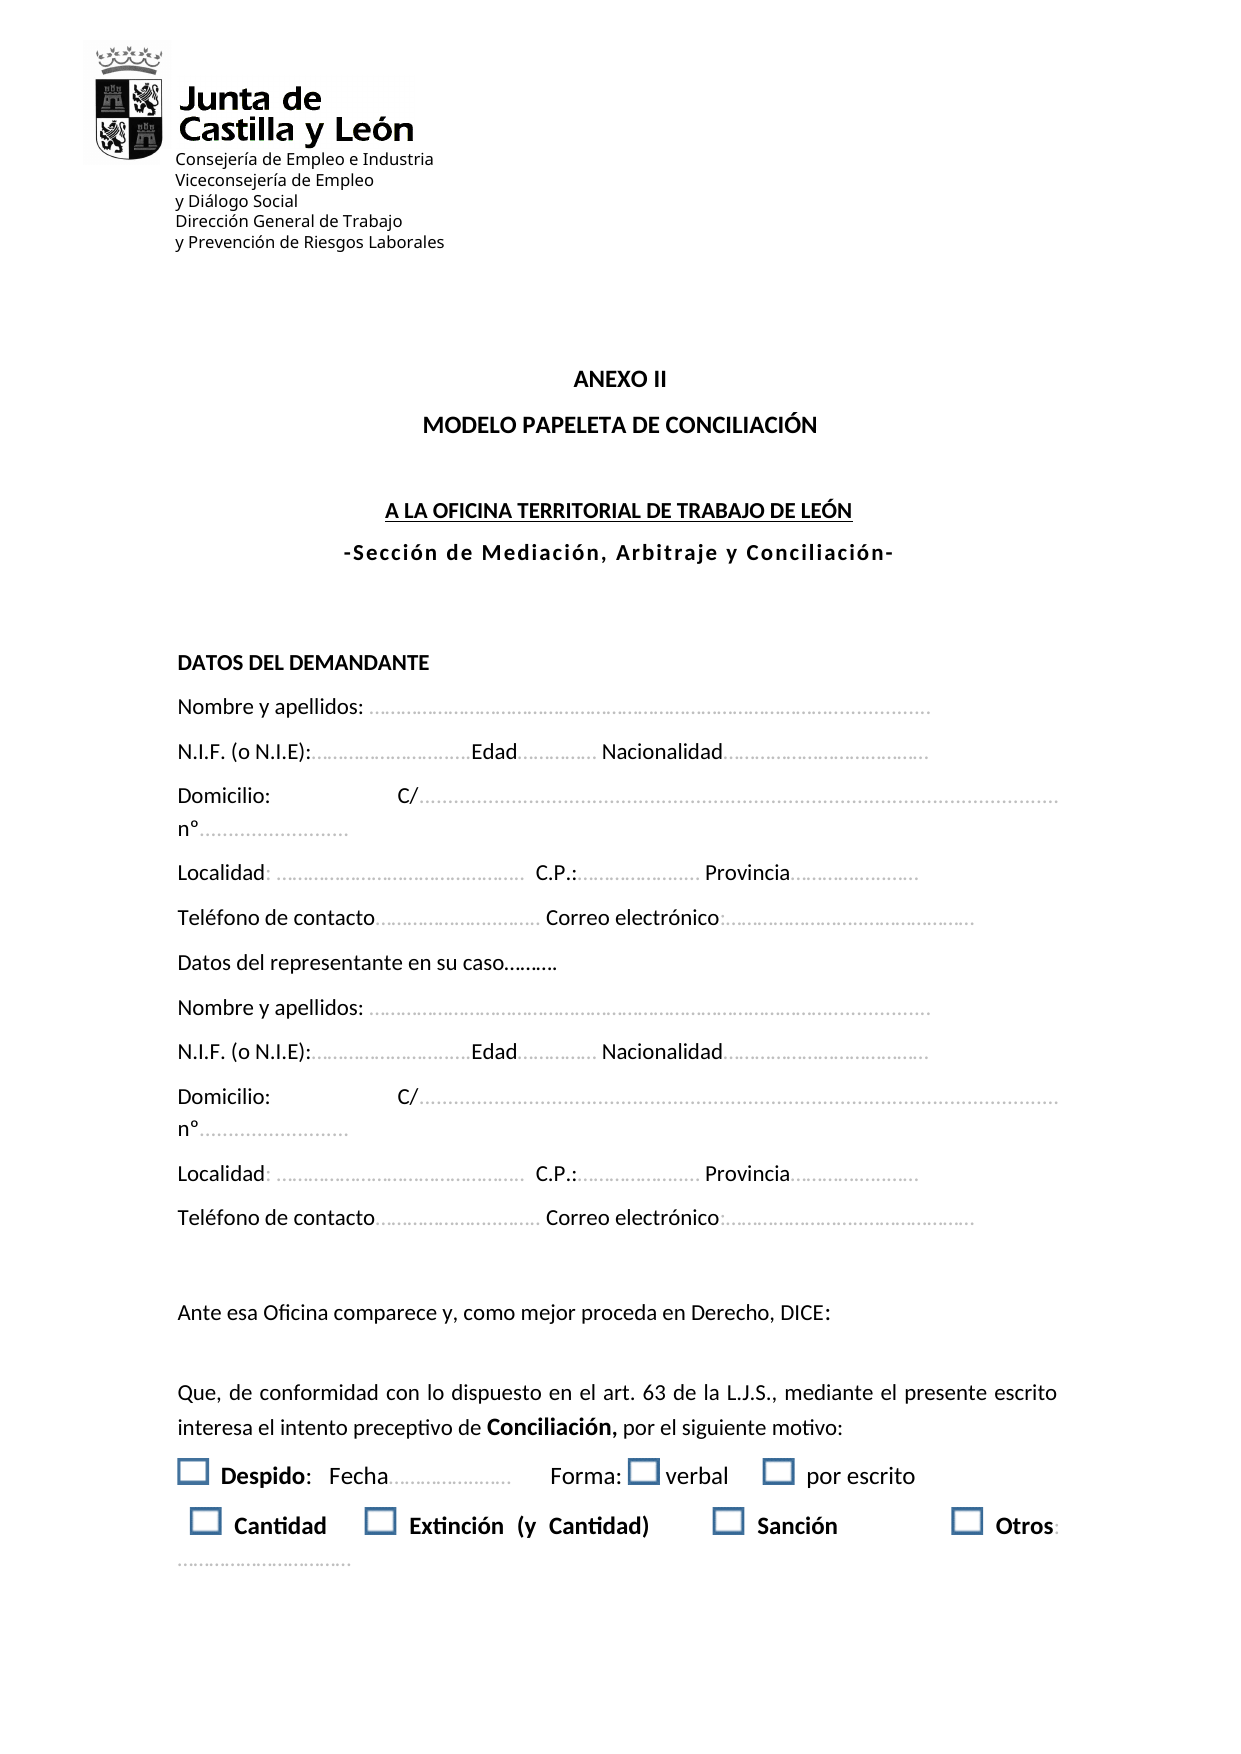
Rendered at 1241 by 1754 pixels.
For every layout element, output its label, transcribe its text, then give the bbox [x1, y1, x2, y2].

picture [177, 1458, 210, 1485]
picture [364, 1507, 397, 1535]
picture [627, 1458, 660, 1485]
text Localidad: ……………………………………….. C.P.:………………..… Provincia………….…..…… [177, 1159, 1060, 1187]
text ANEXO II [177, 363, 1063, 394]
text Ante esa Oficina comparece y, como mejor proceda en Derecho, DICE: [177, 1296, 1060, 1326]
text Teléfono de contacto…………………..…….. Correo electrónico:……………………..………………… [177, 1203, 1060, 1232]
text N.I.F. (o N.I.E):……………………..….Edad…………… Nacionalidad………………………………… [177, 737, 1060, 765]
text Localidad: ……………………………………….. C.P.:………………..… Provincia………….…..…… [177, 858, 1060, 887]
text Datos del representante en su caso………. [177, 948, 1060, 976]
picture [712, 1507, 745, 1535]
text Domicilio: C/............................................................................................................... nº.......................... [177, 782, 1060, 842]
picture [176, 75, 415, 148]
text -Sección de Mediación, Arbitraje y Conciliación- [177, 538, 1060, 567]
text MODELO PAPELETA DE CONCILIACIÓN [177, 409, 1063, 439]
text DATOS DEL DEMANDANTE [177, 648, 1060, 676]
text N.I.F. (o N.I.E):……………………..….Edad…………… Nacionalidad………………………………… [177, 1037, 1060, 1065]
text A LA OFICINA TERRITORIAL DE TRABAJO DE LEÓN [177, 497, 1060, 524]
picture [762, 1458, 795, 1485]
text Nombre y apellidos: …………………………………………………………………………….................. [177, 993, 1060, 1021]
text Que, de conformidad con lo dispuesto en el art. 63 de la L.J.S., mediante el presente escrito interesa el intento preceptivo de Conciliación, por el siguiente motivo: [177, 1378, 1060, 1441]
text Teléfono de contacto…………………..…….. Correo electrónico:……………………..………………… [177, 903, 1060, 931]
picture [951, 1507, 984, 1535]
text Despido: Fecha……………..…… Forma: verbal por escrito [177, 1458, 1060, 1491]
picture [189, 1507, 222, 1535]
text Cantidad Extinción (y Cantidad) Sanción Otros:…………………………… [177, 1508, 1060, 1573]
text Domicilio: C/............................................................................................................... nº.......................... [177, 1082, 1060, 1142]
text Nombre y apellidos: …………………………………………………………………………….................. [177, 692, 1060, 720]
